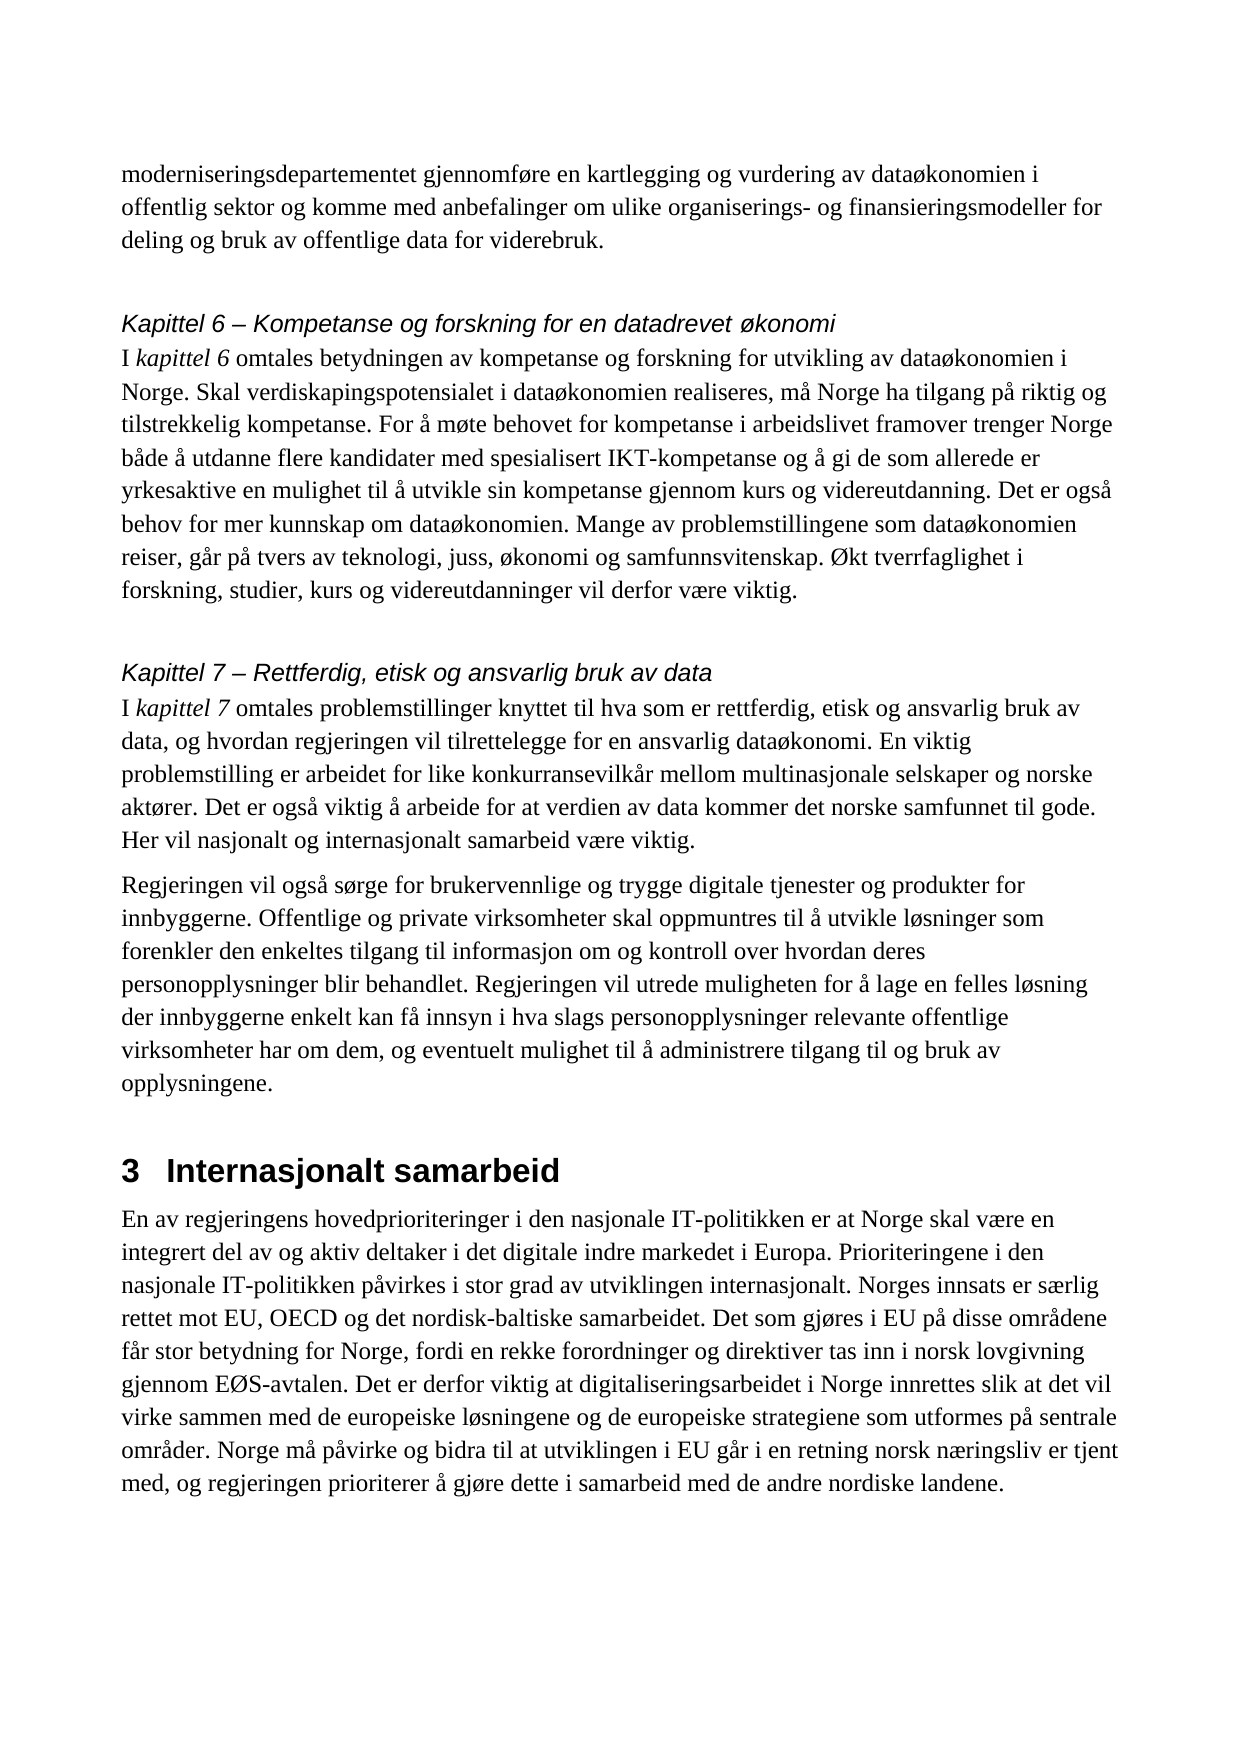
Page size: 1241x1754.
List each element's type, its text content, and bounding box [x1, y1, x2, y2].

text En av regjeringens hovedprioriteringer i den nasjonale IT-politikken er at Norge skal være en integrert del av og aktiv deltaker i det digitale indre markedet i Europa. Prioriteringene i den nasjonale IT-politikken påvirkes i stor grad av utviklingen internasjonalt. Norges innsats er særlig rettet mot EU, OECD og det nordisk-baltiske samarbeidet. Det som gjøres i EU på disse områdene får stor betydning for Norge, fordi en rekke forordninger og direktiver tas inn i norsk lovgivning gjennom EØS-avtalen. Det er derfor viktig at digitaliseringsarbeidet i Norge innrettes slik at det vil virke sammen med de europeiske løsningene og de europeiske strategiene som utformes på sentrale områder. Norge må påvirke og bidra til at utviklingen i EU går i en retning norsk næringsliv er tjent med, og regjeringen prioriterer å gjøre dette i samarbeid med de andre nordiske landene. [121, 1204, 1119, 1497]
text I kapittel 7 omtales problemstillinger knyttet til hva som er rettferdig, etisk og ansvarlig bruk av data, og hvordan regjeringen vil tilrettelegge for en ansvarlig dataøkonomi. En viktig problemstilling er arbeidet for like konkurransevilkår mellom multinasjonale selskaper og norske aktører. Det er også viktig å arbeide for at verdien av data kommer det norske samfunnet til gode. Her vil nasjonalt og internasjonalt samarbeid være viktig. [121, 693, 1119, 853]
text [121, 159, 1119, 254]
text Regjeringen vil også sørge for brukervennlige og trygge digitale tjenester og produkter for innbyggerne. Offentlige og private virksomheter skal oppmuntres til å utvikle løsninger som forenkler den enkeltes tilgang til informasjon om og kontroll over hvordan deres personopplysninger blir behandlet. Regjeringen vil utrede muligheten for å lage en felles løsning der innbyggerne enkelt kan få innsyn i hva slags personopplysninger relevante offentlige virksomheter har om dem, og eventuelt mulighet til å administrere tilgang til og bruk av opplysningene. [121, 870, 1119, 1097]
text Kapittel 7 – Rettferdig, etisk og ansvarlig bruk av data [121, 658, 1119, 686]
subtitle Internasjonalt samarbeid [121, 1151, 1119, 1190]
text Kapittel 6 – Kompetanse og forskning for en datadrevet økonomi [121, 308, 1119, 337]
text I kapittel 6 omtales betydningen av kompetanse og forskning for utvikling av dataøkonomien i Norge. Skal verdiskapingspotensialet i dataøkonomien realiseres, må Norge ha tilgang på riktig og tilstrekkelig kompetanse. For å møte behovet for kompetanse i arbeidslivet framover trenger Norge både å utdanne flere kandidater med spesialisert IKT-kompetanse og å gi de som allerede er yrkesaktive en mulighet til å utvikle sin kompetanse gjennom kurs og videreutdanning. Det er også behov for mer kunnskap om dataøkonomien. Mange av problemstillingene som dataøkonomien reiser, går på tvers av teknologi, juss, økonomi og samfunnsvitenskap. Økt tverrfaglighet i forskning, studier, kurs og videreutdanninger vil derfor være viktig. [121, 343, 1119, 603]
